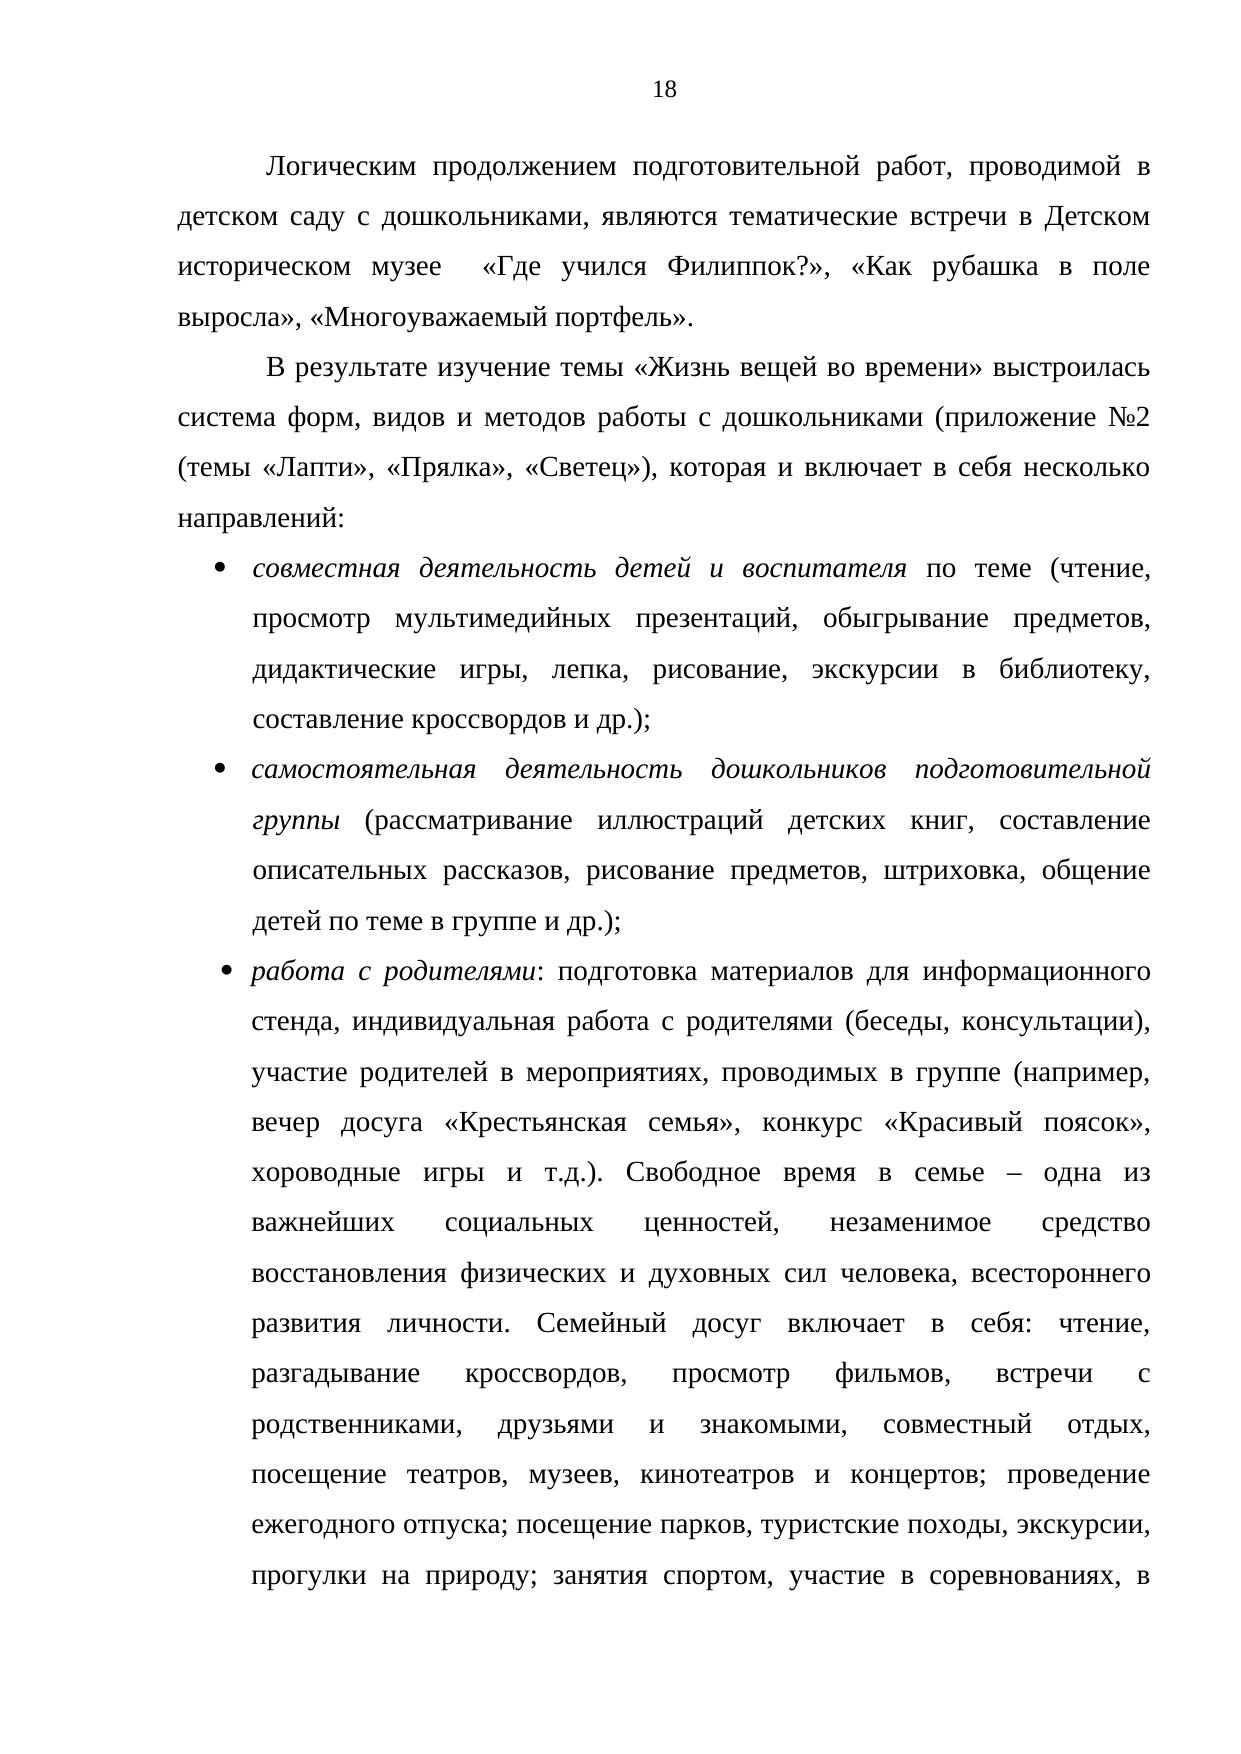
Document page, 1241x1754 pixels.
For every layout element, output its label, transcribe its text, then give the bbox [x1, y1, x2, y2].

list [222, 953, 1152, 1590]
list самостоятельная деятельность дошкольников подготовительной группы (рассматривание иллюстраций детских книг, составление описательных рассказов, рисование предметов, штриховка, общение детей по теме в группе и др.); [215, 752, 1152, 936]
list совместная деятельность детей и воспитателя по теме (чтение, просмотр мультимедийных презентаций, обыгрывание предметов, дидактические игры, лепка, рисование, экскурсии в библиотеку, составление кроссвордов и др.); [215, 550, 1152, 735]
text Логическим продолжением подготовительной работ, проводимой в детском саду с дошкольниками, являются тематические встречи в Детском историческом музее «Где учился Филиппок?», «Как рубашка в поле выросла», «Многоуважаемый портфель». [177, 148, 1152, 332]
text В результате изучение темы «Жизнь вещей во времени» выстроилась система форм, видов и методов работы с дошкольниками (приложение №2 (темы «Лапти», «Прялка», «Светец»), которая и включает в себя несколько направлений: [177, 349, 1152, 533]
